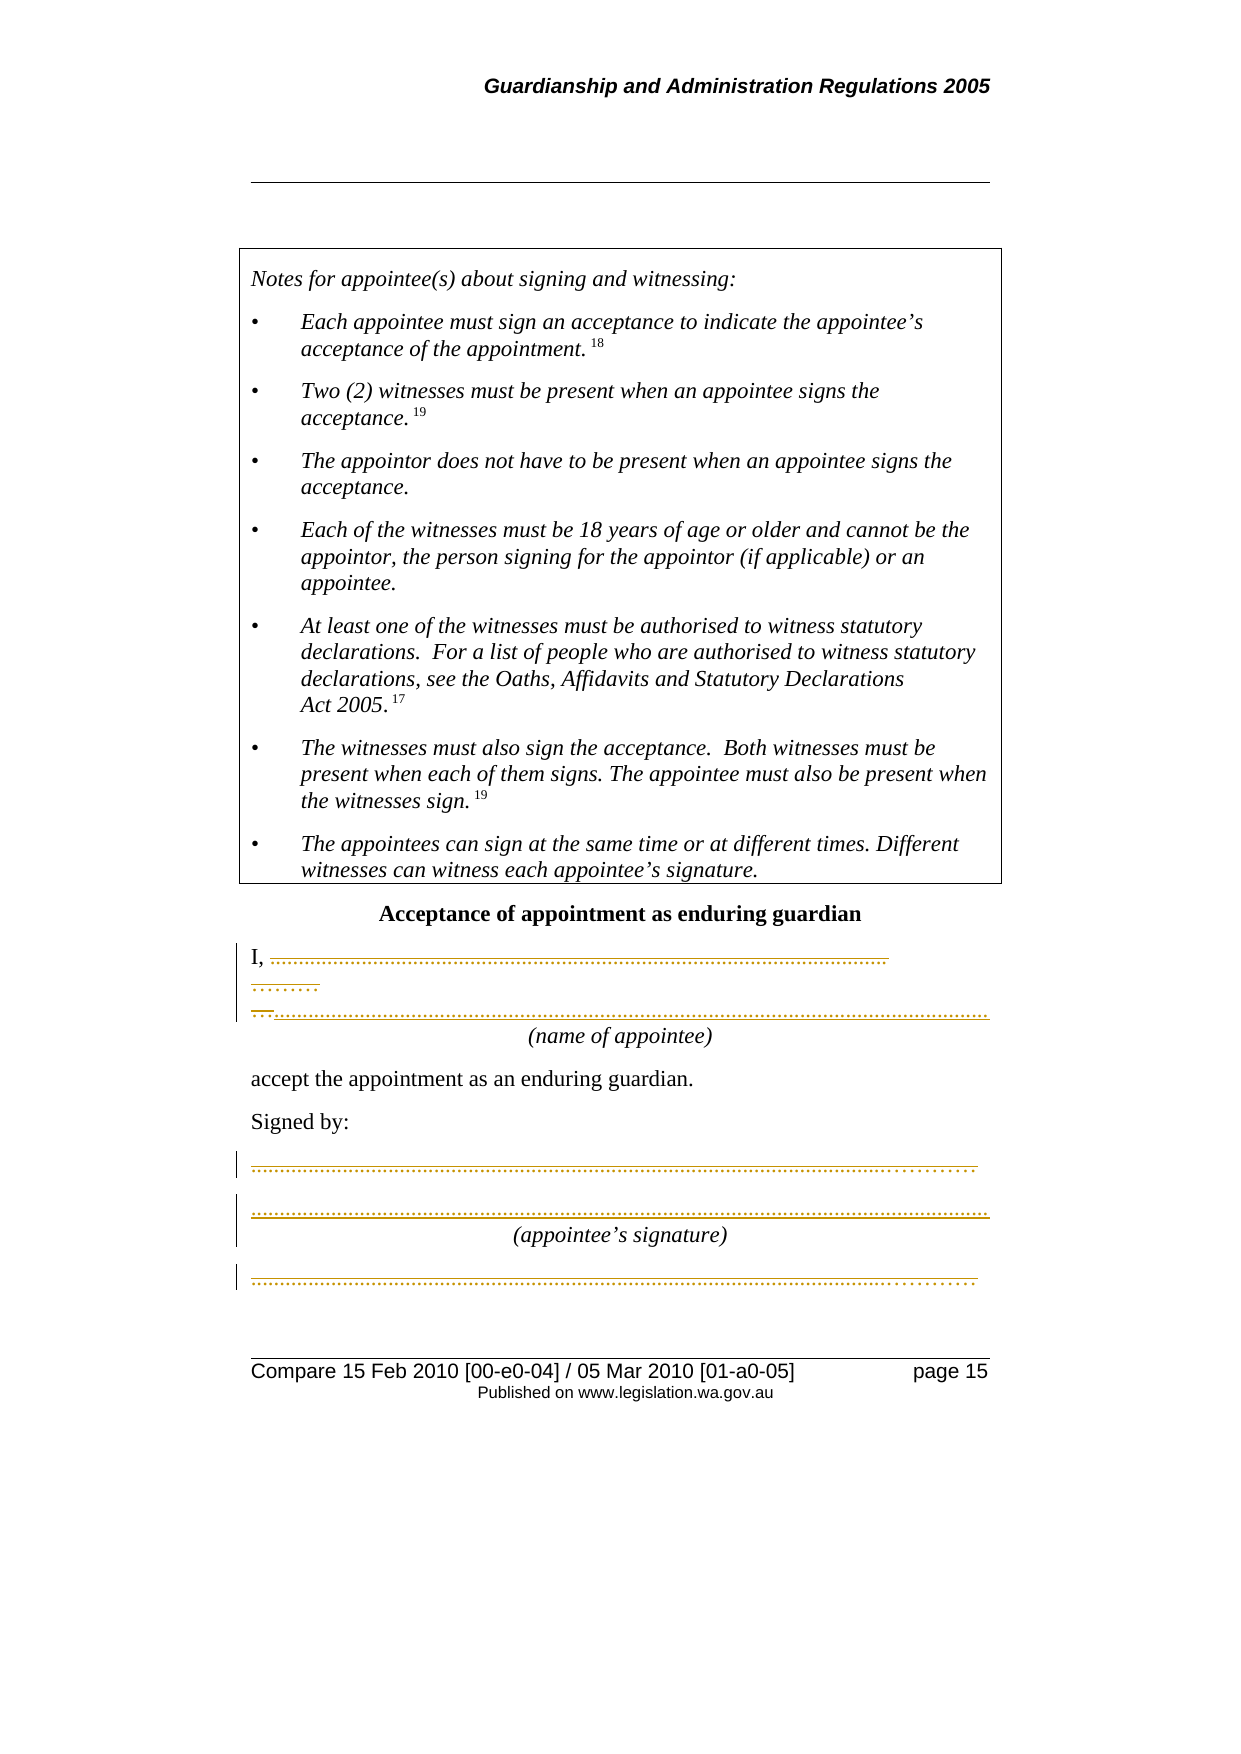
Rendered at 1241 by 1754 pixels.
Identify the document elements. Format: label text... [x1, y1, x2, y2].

subtitle Acceptance of appointment as enduring guardian [251, 900, 990, 927]
text I, [251, 943, 990, 1022]
text accept the appointment as an enduring guardian. [251, 1065, 990, 1092]
text Signed by: [251, 1108, 990, 1135]
text (name of appointee) [251, 1022, 990, 1049]
table_header Notes for appointee(s) about signing and witnessing: • Each appointee must sign an acceptance to indicate the appointee’s acceptance of the appointment. 18 • Two (2) witnesses must be present when an appointee signs the acceptance. 19 • The appointor does not have to be present when an appointee signs the acceptance. • Each of the witnesses must be 18 years of age or older and cannot be the appointor, the person signing for the appointor (if applicable) or an appointee. • At least one of the witnesses must be authorised to witness statutory declarations. For a list of people who are authorised to witness statutory declarations, see the Oaths, Affidavits and Statutory Declarations Act 2005. 17 • The witnesses must also sign the acceptance. Both witnesses must be present when each of them signs. The appointee must also be present when the witnesses sign. 19 • The appointees can sign at the same time or at different times. Different witnesses can witness each appointee’s signature. [240, 249, 1001, 883]
text (appointee’s signature) [251, 1221, 990, 1247]
